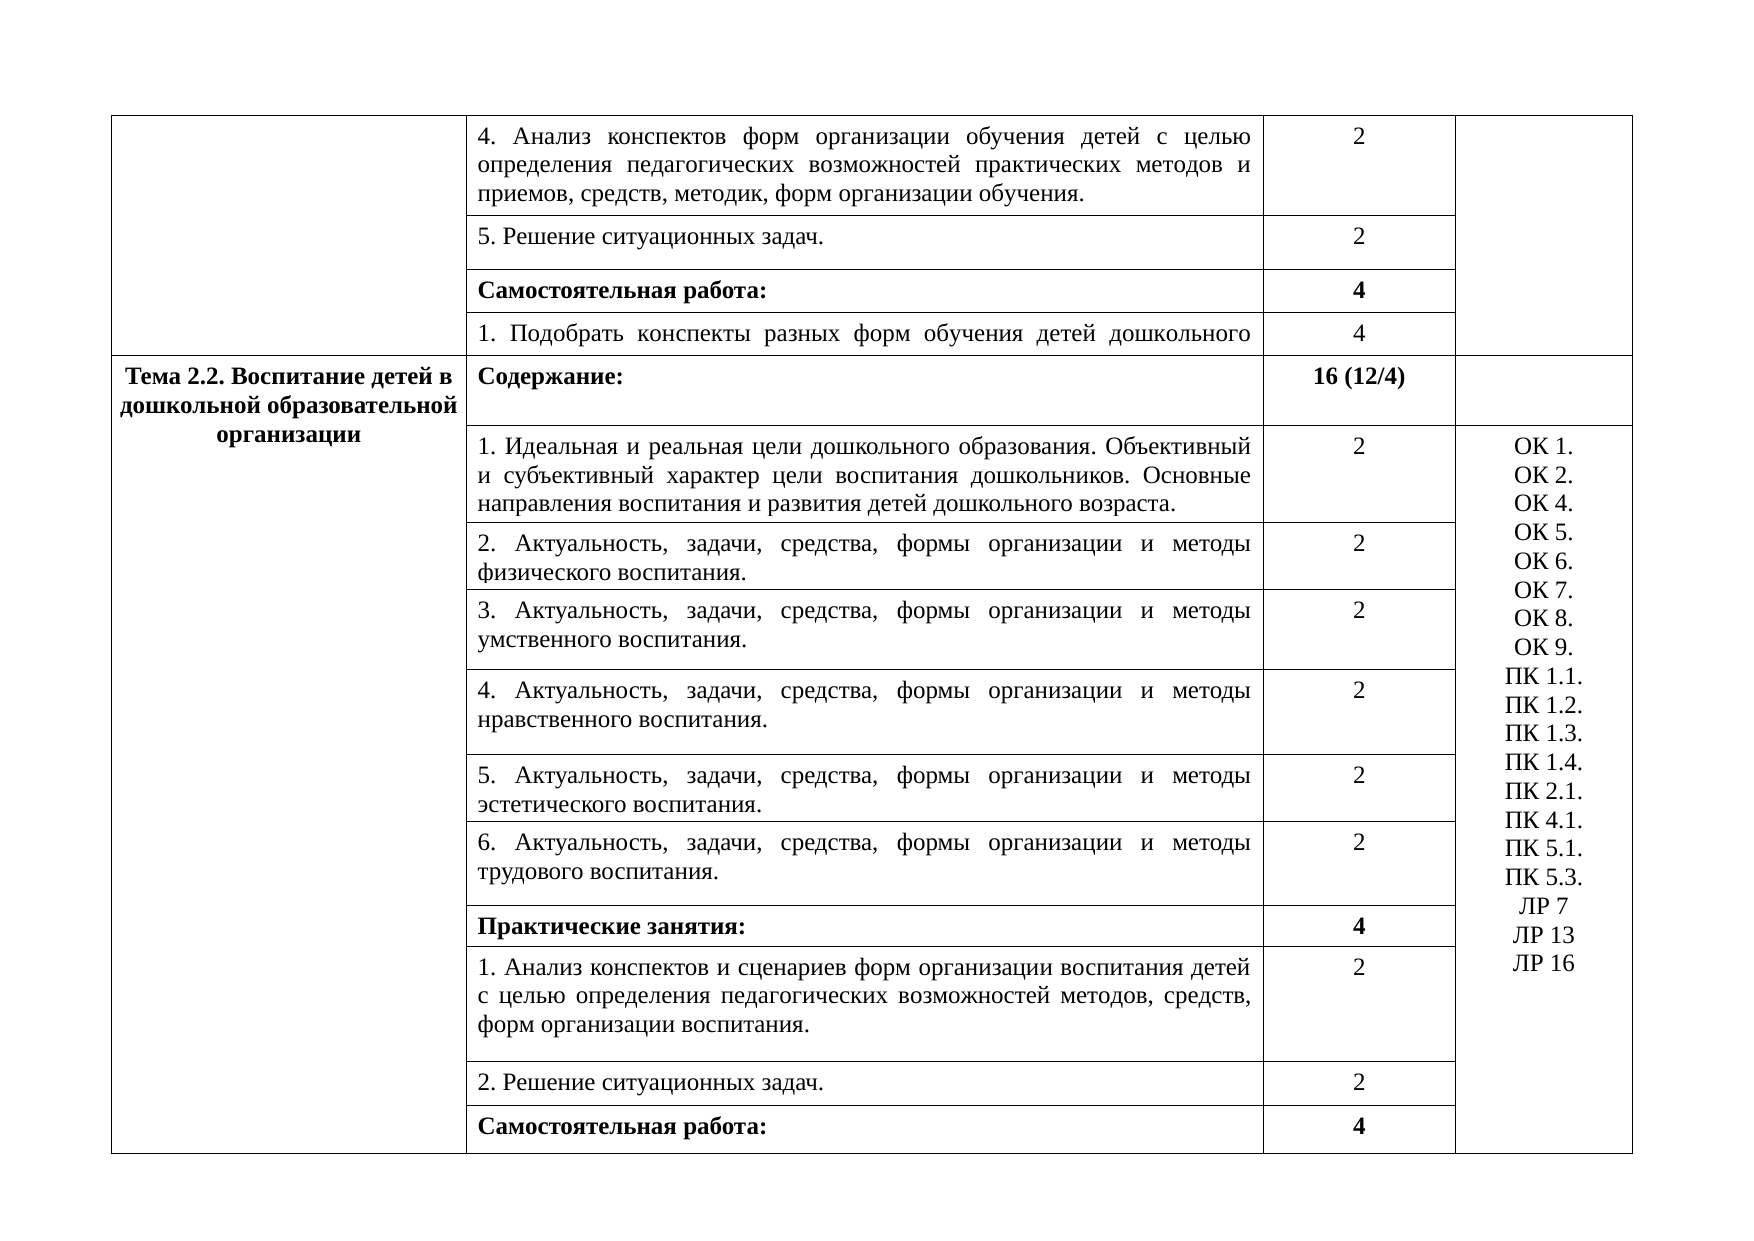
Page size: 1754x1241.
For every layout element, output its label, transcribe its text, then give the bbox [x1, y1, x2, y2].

table_cell 4 [1264, 906, 1455, 946]
table_cell 3. Актуальность, задачи, средства, формы организации и методы умственного воспитания. [467, 590, 1263, 669]
table_cell 2. Решение ситуационных задач. [467, 1062, 1263, 1105]
table_cell [1456, 356, 1632, 425]
table_cell 2 [1264, 822, 1455, 905]
table_cell 2 [1264, 755, 1455, 821]
table_cell 5. Актуальность, задачи, средства, формы организации и методы эстетического воспитания. [467, 755, 1263, 821]
table_cell 16 (12/4) [1264, 356, 1455, 425]
table_cell 1. Анализ конспектов и сценариев форм организации воспитания детей с целью определения педагогических возможностей методов, средств, форм организации воспитания. [467, 947, 1263, 1061]
table_cell 2 [1264, 523, 1455, 589]
table_cell 2 [1264, 426, 1455, 522]
table_cell 4 [1264, 1106, 1455, 1153]
table_cell 4 [1264, 270, 1455, 312]
table_cell ОК 1. ОК 2. ОК 4. ОК 5. ОК 6. ОК 7. ОК 8. ОК 9. ПК 1.1. ПК 1.2. ПК 1.3. ПК 1.4. ПК 2.1. ПК 4.1. ПК 5.1. ПК 5.3. ЛР 7 ЛР 13 ЛР 16 [1456, 426, 1632, 1153]
table_cell 1. Идеальная и реальная цели дошкольного образования. Объективный и субъективный характер цели воспитания дошкольников. Основные направления воспитания и развития детей дошкольного возраста. [467, 426, 1263, 522]
table_cell 6. Актуальность, задачи, средства, формы организации и методы трудового воспитания. [467, 822, 1263, 905]
table_cell 5. Решение ситуационных задач. [467, 216, 1263, 269]
table_cell 4. Актуальность, задачи, средства, формы организации и методы нравственного воспитания. [467, 670, 1263, 754]
table_cell Практические занятия: [467, 906, 1263, 946]
table_cell 2 [1264, 590, 1455, 669]
table_cell Самостоятельная работа: [467, 1106, 1263, 1153]
table_cell 4. Анализ конспектов форм организации обучения детей с целью определения педагогических возможностей практических методов и приемов, средств, методик, форм организации обучения. [467, 116, 1263, 215]
table_cell 1. Подобрать конспекты разных форм обучения детей дошкольного возраста. [467, 313, 1263, 355]
table_cell 2. Актуальность, задачи, средства, формы организации и методы физического воспитания. [467, 523, 1263, 589]
table_cell Тема 2.2. Воспитание детей в дошкольной образовательной организации [112, 356, 466, 1153]
table_cell 2 [1264, 947, 1455, 1061]
table_cell 2 [1264, 670, 1455, 754]
table_cell 2 [1264, 1062, 1455, 1105]
table_cell 2 [1264, 116, 1455, 215]
table_cell 2 [1264, 216, 1455, 269]
table_cell Содержание: [467, 356, 1263, 425]
table_cell 4 [1264, 313, 1455, 355]
table_cell Самостоятельная работа: [467, 270, 1263, 312]
